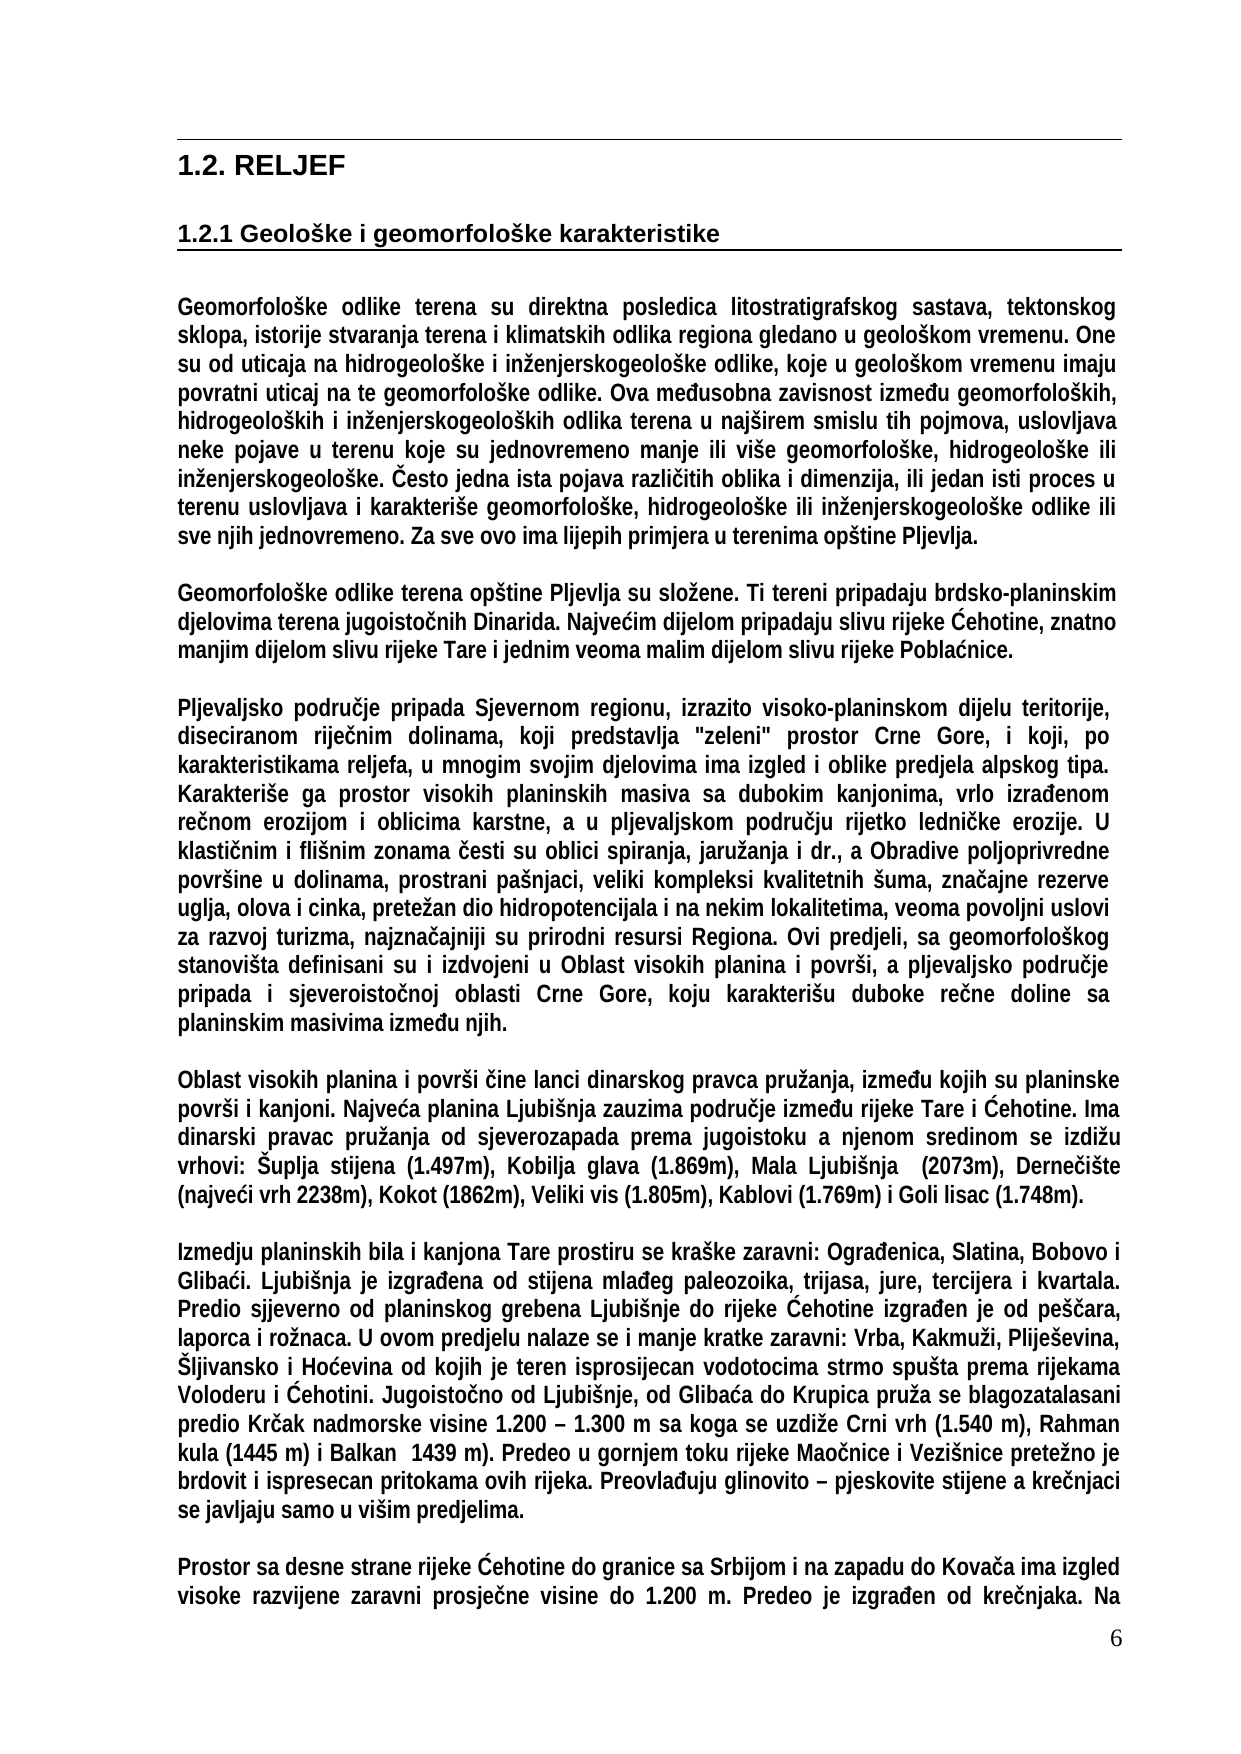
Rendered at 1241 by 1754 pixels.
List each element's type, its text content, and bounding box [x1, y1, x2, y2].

text Izmedju planinskih bila i kanjona Tare prostiru se kraške zaravni: Ograđenica, Slatina, Bobovo i Glibaći. Ljubišnja je izgrađena od stijena mlađeg paleozoika, trijasa, jure, tercijera i kvartala. Predio sjjeverno od planinskog grebena Ljubišnje do rijeke Ćehotine izgrađen je od peščara, laporca i rožnaca. U ovom predjelu nalaze se i manje kratke zaravni: Vrba, Kakmuži, Pliješevina, Šljivansko i Hoćevina od kojih je teren isprosijecan vodotocima strmo spušta prema rijekama Voloderu i Ćehotini. Jugoistočno od Ljubišnje, od Glibaća do Krupica pruža se blagozatalasani predio Krčak nadmorske visine 1.200 – 1.300 m sa koga se uzdiže Crni vrh (1.540 m), Rahman kula (1445 m) i Balkan 1439 m). Predeo u gornjem toku rijeke Maočnice i Vezišnice pretežno je brdovit i ispresecan pritokama ovih rijeka. Preovlađuju glinovito – pjeskovite stijene a krečnjaci se javljaju samo u višim predjelima. [177, 1237, 1122, 1523]
subtitle 1.2.1 Geološke i geomorfološke karakteristike [177, 219, 1122, 249]
text Geomorfološke odlike terena su direktna posledica litostratigrafskog sastava, tektonskog sklopa, istorije stvaranja terena i klimatskih odlika regiona gledano u geološkom vremenu. One su od uticaja na hidrogeološke i inženjerskogeološke odlike, koje u geološkom vremenu imaju povratni uticaj na te geomorfološke odlike. Ova međusobna zavisnost između geomorfoloških, hidrogeoloških i inženjerskogeoloških odlika terena u najširem smislu tih pojmova, uslovljava neke pojave u terenu koje su jednovremeno manje ili više geomorfološke, hidrogeološke ili inženjerskogeološke. Često jedna ista pojava različitih oblika i dimenzija, ili jedan isti proces u terenu uslovljava i karakteriše geomorfološke, hidrogeološke ili inženjerskogeološke odlike ili sve njih jednovremeno. Za sve ovo ima lijepih primjera u terenima opštine Pljevlja. [177, 292, 1118, 549]
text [177, 1552, 1122, 1609]
text Oblast visokih planina i površi čine lanci dinarskog pravca pružanja, između kojih su planinske površi i kanjoni. Najveća planina Ljubišnja zauzima područje između rijeke Tare i Ćehotine. Ima dinarski pravac pružanja od sjeverozapada prema jugoistoku a njenom sredinom se izdižu vrhovi: Šuplja stijena (1.497m), Kobilja glava (1.869m), Mala Ljubišnja (2073m), Dernečište (najveći vrh 2238m), Kokot (1862m), Veliki vis (1.805m), Kablovi (1.769m) i Goli lisac (1.748m). [177, 1065, 1122, 1208]
text Geomorfološke odlike terena opštine Pljevlja su složene. Ti tereni pripadaju brdsko-planinskim djelovima terena jugoistočnih Dinarida. Najvećim dijelom pripadaju slivu rijeke Ćehotine, znatno manjim dijelom slivu rijeke Tare i jednim veoma malim dijelom slivu rijeke Poblaćnice. [177, 578, 1118, 664]
subtitle 1.2. Reljef [177, 148, 1122, 181]
text Pljevaljsko područje pripada Sjevernom regionu, izrazito visoko-planinskom dijelu teritorije, diseciranom riječnim dolinama, koji predstavlja "zeleni" prostor Crne Gore, i koji, po karakteristikama reljefa, u mnogim svojim djelovima ima izgled i oblike predjela alpskog tipa. Karakteriše ga prostor visokih planinskih masiva sa dubokim kanjonima, vrlo izrađenom rečnom erozijom i oblicima karstne, a u pljevaljskom području rijetko ledničke erozije. U klastičnim i flišnim zonama česti su oblici spiranja, jaružanja i dr., a Obradive poljoprivredne površine u dolinama, prostrani pašnjaci, veliki kompleksi kvalitetnih šuma, značajne rezerve uglja, olova i cinka, pretežan dio hidropotencijala i na nekim lokalitetima, veoma povoljni uslovi za razvoj turizma, najznačajniji su prirodni resursi Regiona. Ovi predjeli, sa geomorfološkog stanovišta definisani su i izdvojeni u Oblast visokih planina i površi, a pljevaljsko područje pripada i sjeveroistočnoj oblasti Crne Gore, koju karakterišu duboke rečne doline sa planinskim masivima između njih. [177, 693, 1111, 1036]
